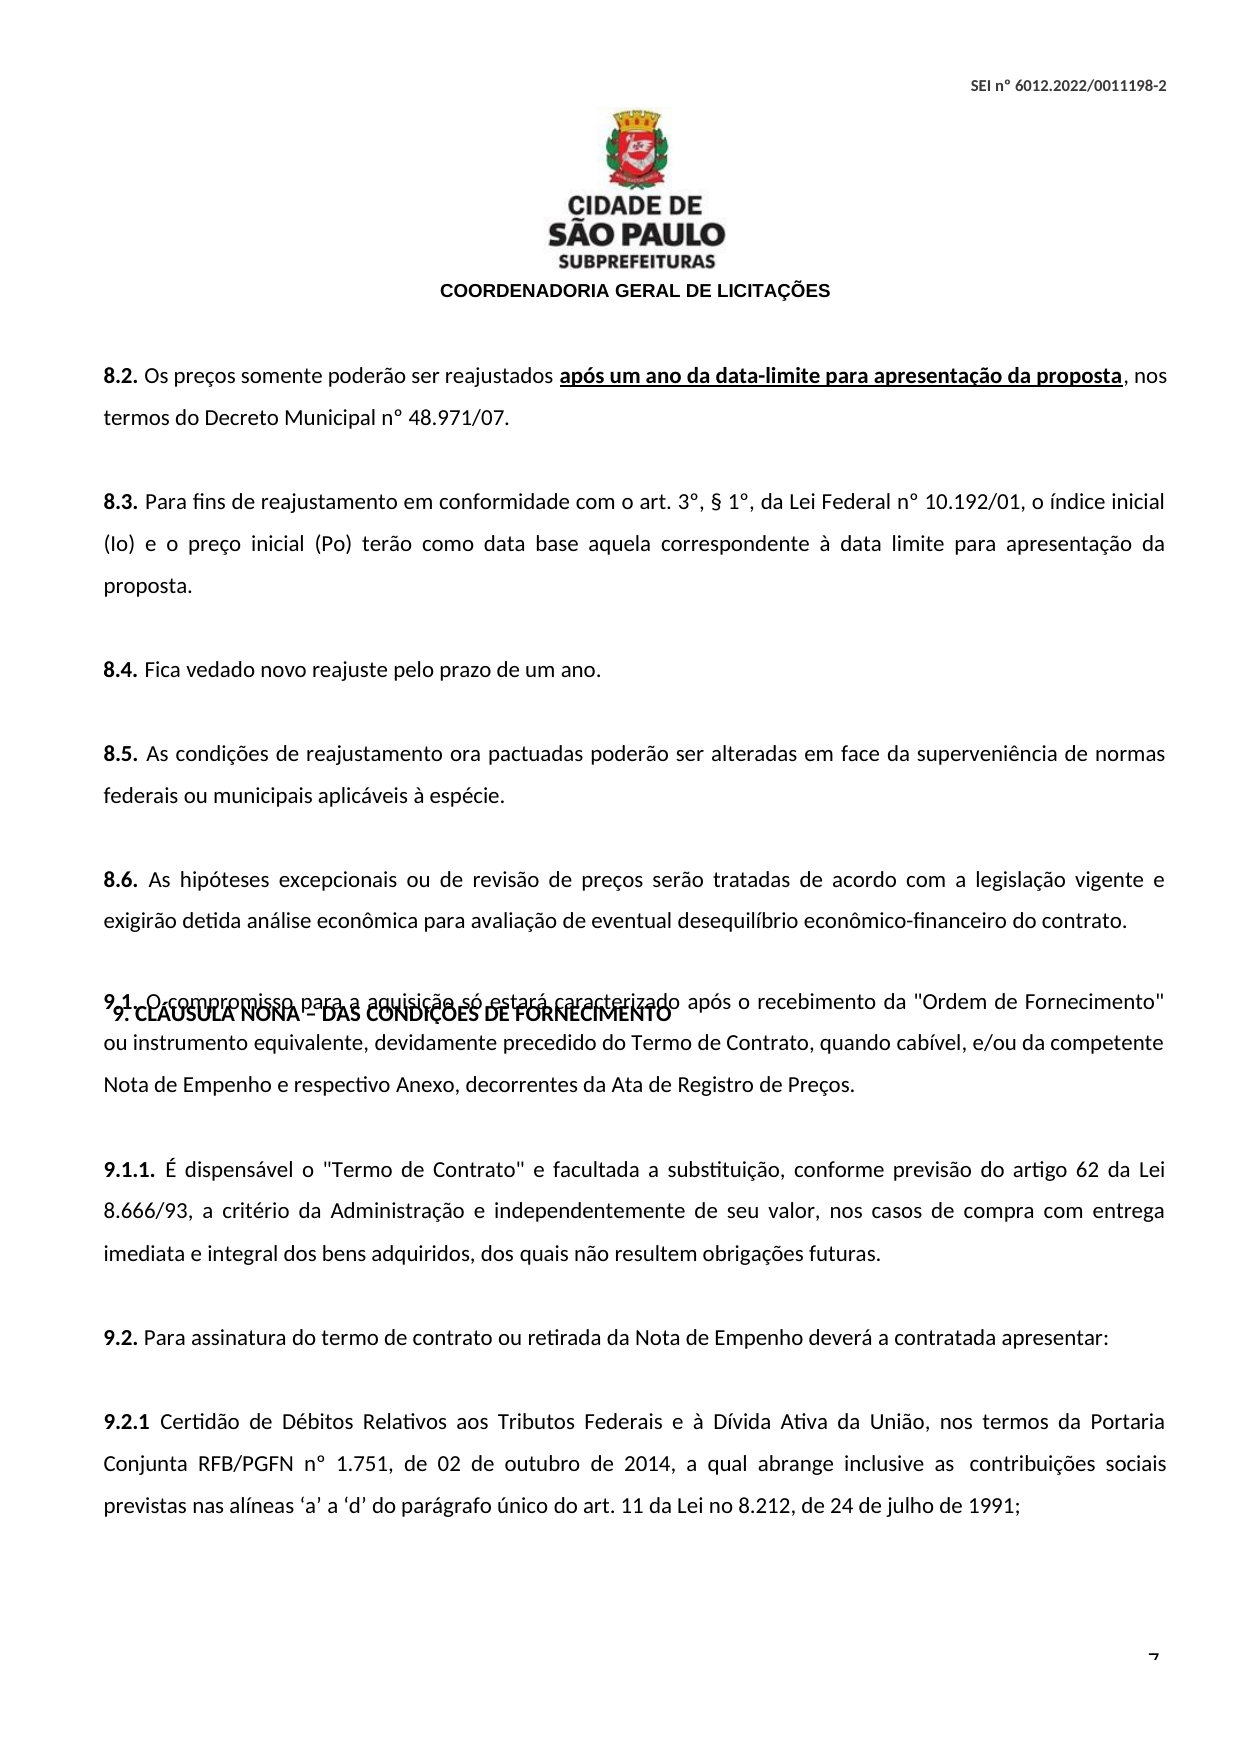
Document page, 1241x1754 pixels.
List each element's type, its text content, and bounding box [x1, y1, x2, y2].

list Para fins de reajustamento em conformidade com o art. 3º, § 1º, da Lei Federal nº 10.192/01, o índice inicial (Io) e o preço inicial (Po) terão como data base aquela correspondente à data limite para apresentação da proposta. [103, 487, 1167, 599]
list Os preços somente poderão ser reajustados após um ano da data-limite para apresentação da proposta, nos termos do Decreto Municipal nº 48.971/07. [103, 361, 1167, 431]
list As hipóteses excepcionais ou de revisão de preços serão tratadas de acordo com a legislação vigente e exigirão detida análise econômica para avaliação de eventual desequilíbrio econômico-financeiro do contrato. [103, 865, 1167, 935]
picture [543, 107, 727, 270]
text COORDENADORIA GERAL DE LICITAÇÕES [80, 279, 1190, 301]
list Para assinatura do termo de contrato ou retirada da Nota de Empenho deverá a contratada apresentar: [103, 1323, 1190, 1351]
text ou instrumento equivalente, devidamente precedido do Termo de Contrato, quando cabível, e/ou da competente Nota de Empenho e respectivo Anexo, decorrentes da Ata de Registro de Preços. [103, 1028, 1190, 1098]
list É dispensável o "Termo de Contrato" e facultada a substituição, conforme previsão do artigo 62 da Lei 8.666/93, a critério da Administração e independentemente de seu valor, nos casos de compra com entrega imediata e integral dos bens adquiridos, dos quais não resultem obrigações futuras. [103, 1155, 1167, 1267]
list O compromisso para a aquisição só estará caracterizado após o recebimento da "Ordem de Fornecimento" [103, 988, 1190, 1014]
list Certidão de Débitos Relativos aos Tributos Federais e à Dívida Ativa da União, nos termos da Portaria Conjunta RFB/PGFN nº 1.751, de 02 de outubro de 2014, a qual abrange inclusive as contribuições sociais previstas nas alíneas ‘a’ a ‘d’ do parágrafo único do art. 11 da Lei no 8.212, de 24 de julho de 1991; [103, 1407, 1167, 1519]
list Fica vedado novo reajuste pelo prazo de um ano. [103, 655, 1190, 683]
list As condições de reajustamento ora pactuadas poderão ser alteradas em face da superveniência de normas federais ou municipais aplicáveis à espécie. [103, 739, 1167, 809]
